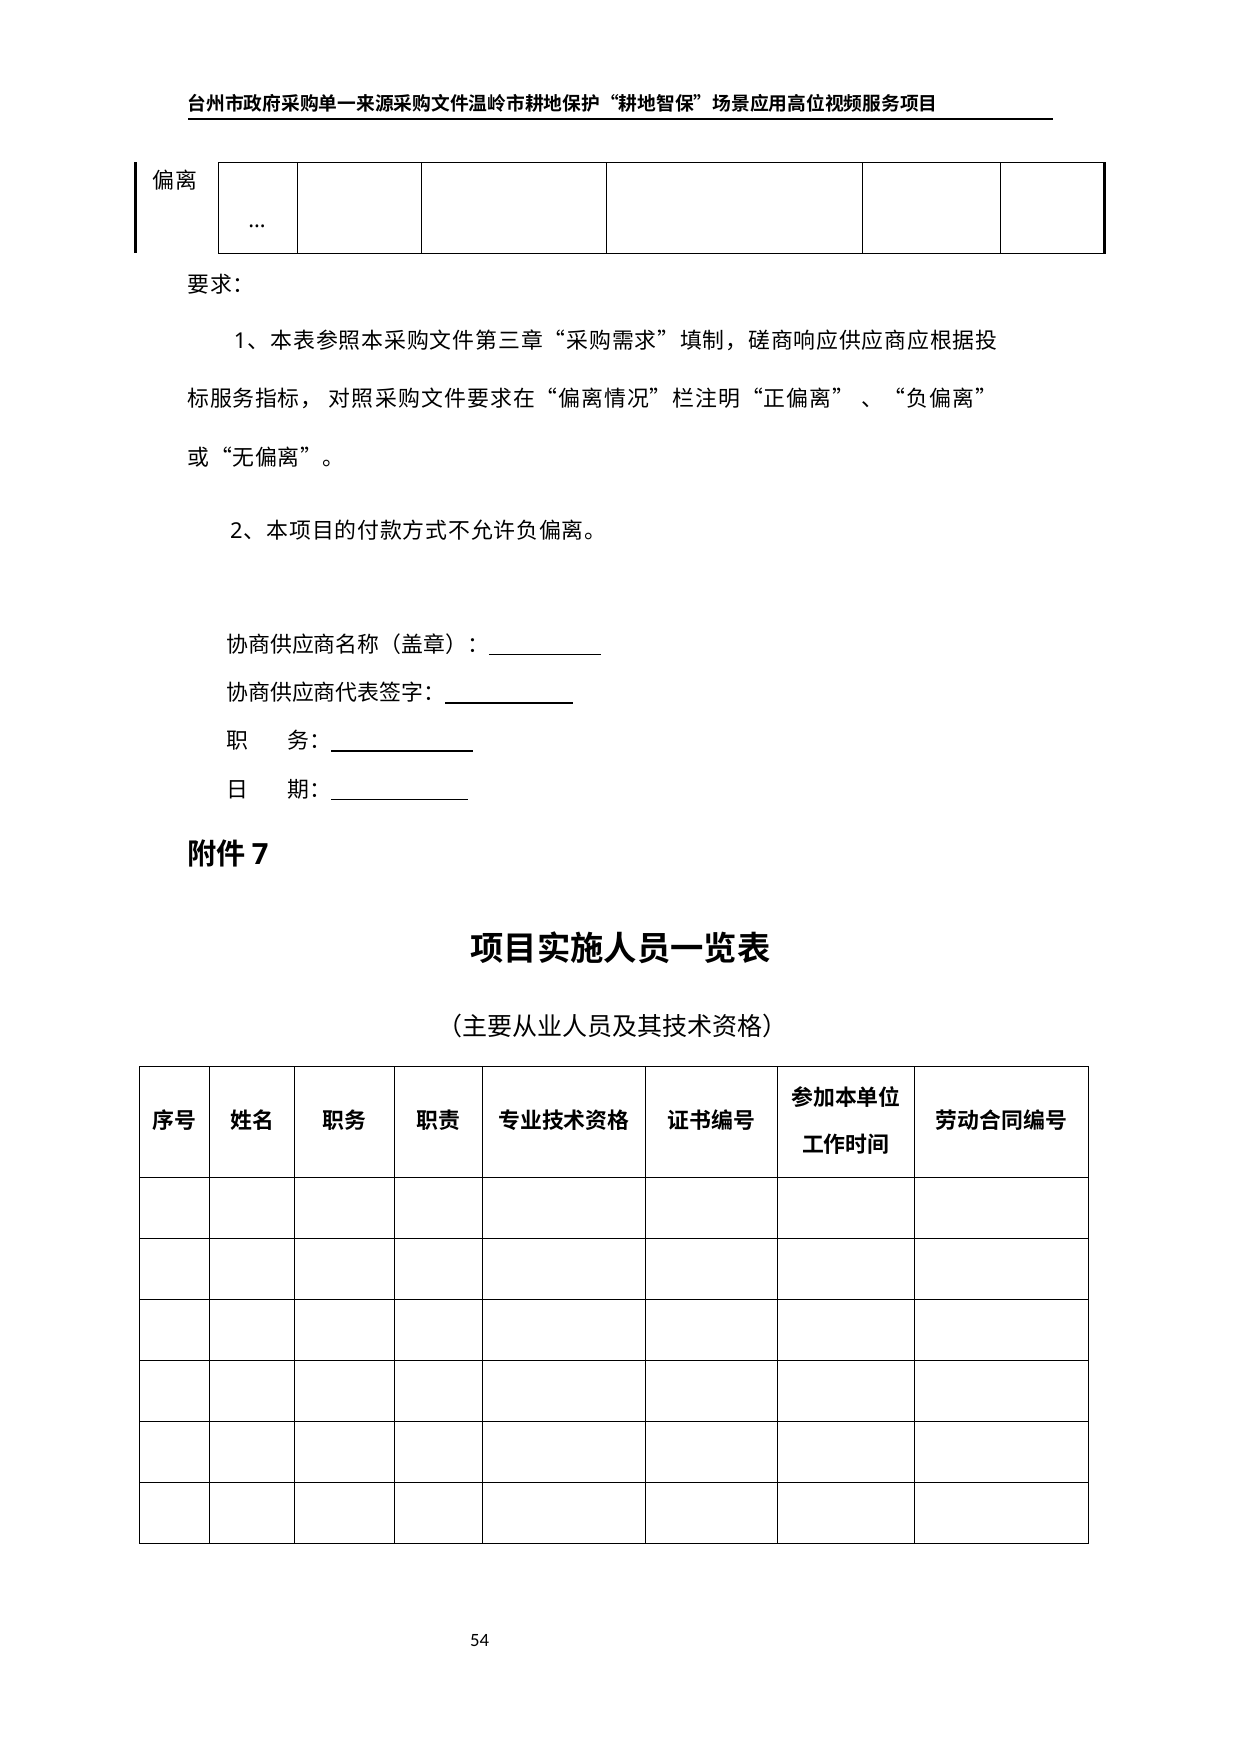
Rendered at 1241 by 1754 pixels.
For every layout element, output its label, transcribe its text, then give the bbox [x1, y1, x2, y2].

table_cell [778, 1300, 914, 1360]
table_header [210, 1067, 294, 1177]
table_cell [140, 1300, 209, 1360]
text 1、本表参照本采购文件第三章“采购需求”填制，磋商响应供应商应根据投标服务指标， 对照采购文件要求在“偏离情况”栏注明“正偏离” 、“负偏离”或“无偏离”。 [187, 322, 999, 472]
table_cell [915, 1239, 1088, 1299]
text 职 务： [187, 723, 1053, 755]
text 要求： [187, 267, 1053, 299]
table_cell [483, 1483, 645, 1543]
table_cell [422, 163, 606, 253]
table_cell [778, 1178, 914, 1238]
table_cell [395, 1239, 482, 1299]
text 协商供应商名称（盖章）： [187, 626, 1053, 659]
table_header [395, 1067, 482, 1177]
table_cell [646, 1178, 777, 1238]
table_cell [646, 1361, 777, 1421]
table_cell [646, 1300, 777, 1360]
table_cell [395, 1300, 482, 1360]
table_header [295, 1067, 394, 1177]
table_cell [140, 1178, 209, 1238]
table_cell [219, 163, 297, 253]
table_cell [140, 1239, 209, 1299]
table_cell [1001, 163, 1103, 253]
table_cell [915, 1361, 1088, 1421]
text 协商供应商代表签字： [187, 674, 1053, 707]
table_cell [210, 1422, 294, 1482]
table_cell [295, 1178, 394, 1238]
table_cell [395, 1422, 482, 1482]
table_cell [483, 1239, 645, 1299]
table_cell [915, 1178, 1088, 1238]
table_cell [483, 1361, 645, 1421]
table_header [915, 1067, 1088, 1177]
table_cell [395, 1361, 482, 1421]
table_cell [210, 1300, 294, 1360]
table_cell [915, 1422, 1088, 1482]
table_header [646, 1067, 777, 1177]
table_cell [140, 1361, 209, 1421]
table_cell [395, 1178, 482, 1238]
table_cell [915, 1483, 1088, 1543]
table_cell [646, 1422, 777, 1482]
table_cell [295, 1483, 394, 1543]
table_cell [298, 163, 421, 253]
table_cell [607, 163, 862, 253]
text （主要从业人员及其技术资格） [187, 1007, 1053, 1043]
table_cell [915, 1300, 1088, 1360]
text 2、本项目的付款方式不允许负偏离。 [187, 497, 1053, 562]
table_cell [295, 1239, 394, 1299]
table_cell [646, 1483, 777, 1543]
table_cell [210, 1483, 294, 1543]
text 项目实施人员一览表 [187, 922, 1053, 970]
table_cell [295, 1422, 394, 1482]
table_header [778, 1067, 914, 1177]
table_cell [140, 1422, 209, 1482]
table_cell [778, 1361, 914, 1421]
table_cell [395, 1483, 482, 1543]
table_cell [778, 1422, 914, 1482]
text 附件7 [187, 819, 1053, 884]
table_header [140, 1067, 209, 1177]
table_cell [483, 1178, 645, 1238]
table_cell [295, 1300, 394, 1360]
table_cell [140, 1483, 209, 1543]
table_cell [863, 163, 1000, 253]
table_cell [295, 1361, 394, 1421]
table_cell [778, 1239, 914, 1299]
text 日 期： [187, 771, 1053, 804]
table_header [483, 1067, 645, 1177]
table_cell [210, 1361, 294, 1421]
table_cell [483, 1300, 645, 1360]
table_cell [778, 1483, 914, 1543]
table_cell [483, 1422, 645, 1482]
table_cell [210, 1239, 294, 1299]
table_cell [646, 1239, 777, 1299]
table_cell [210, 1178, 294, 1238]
